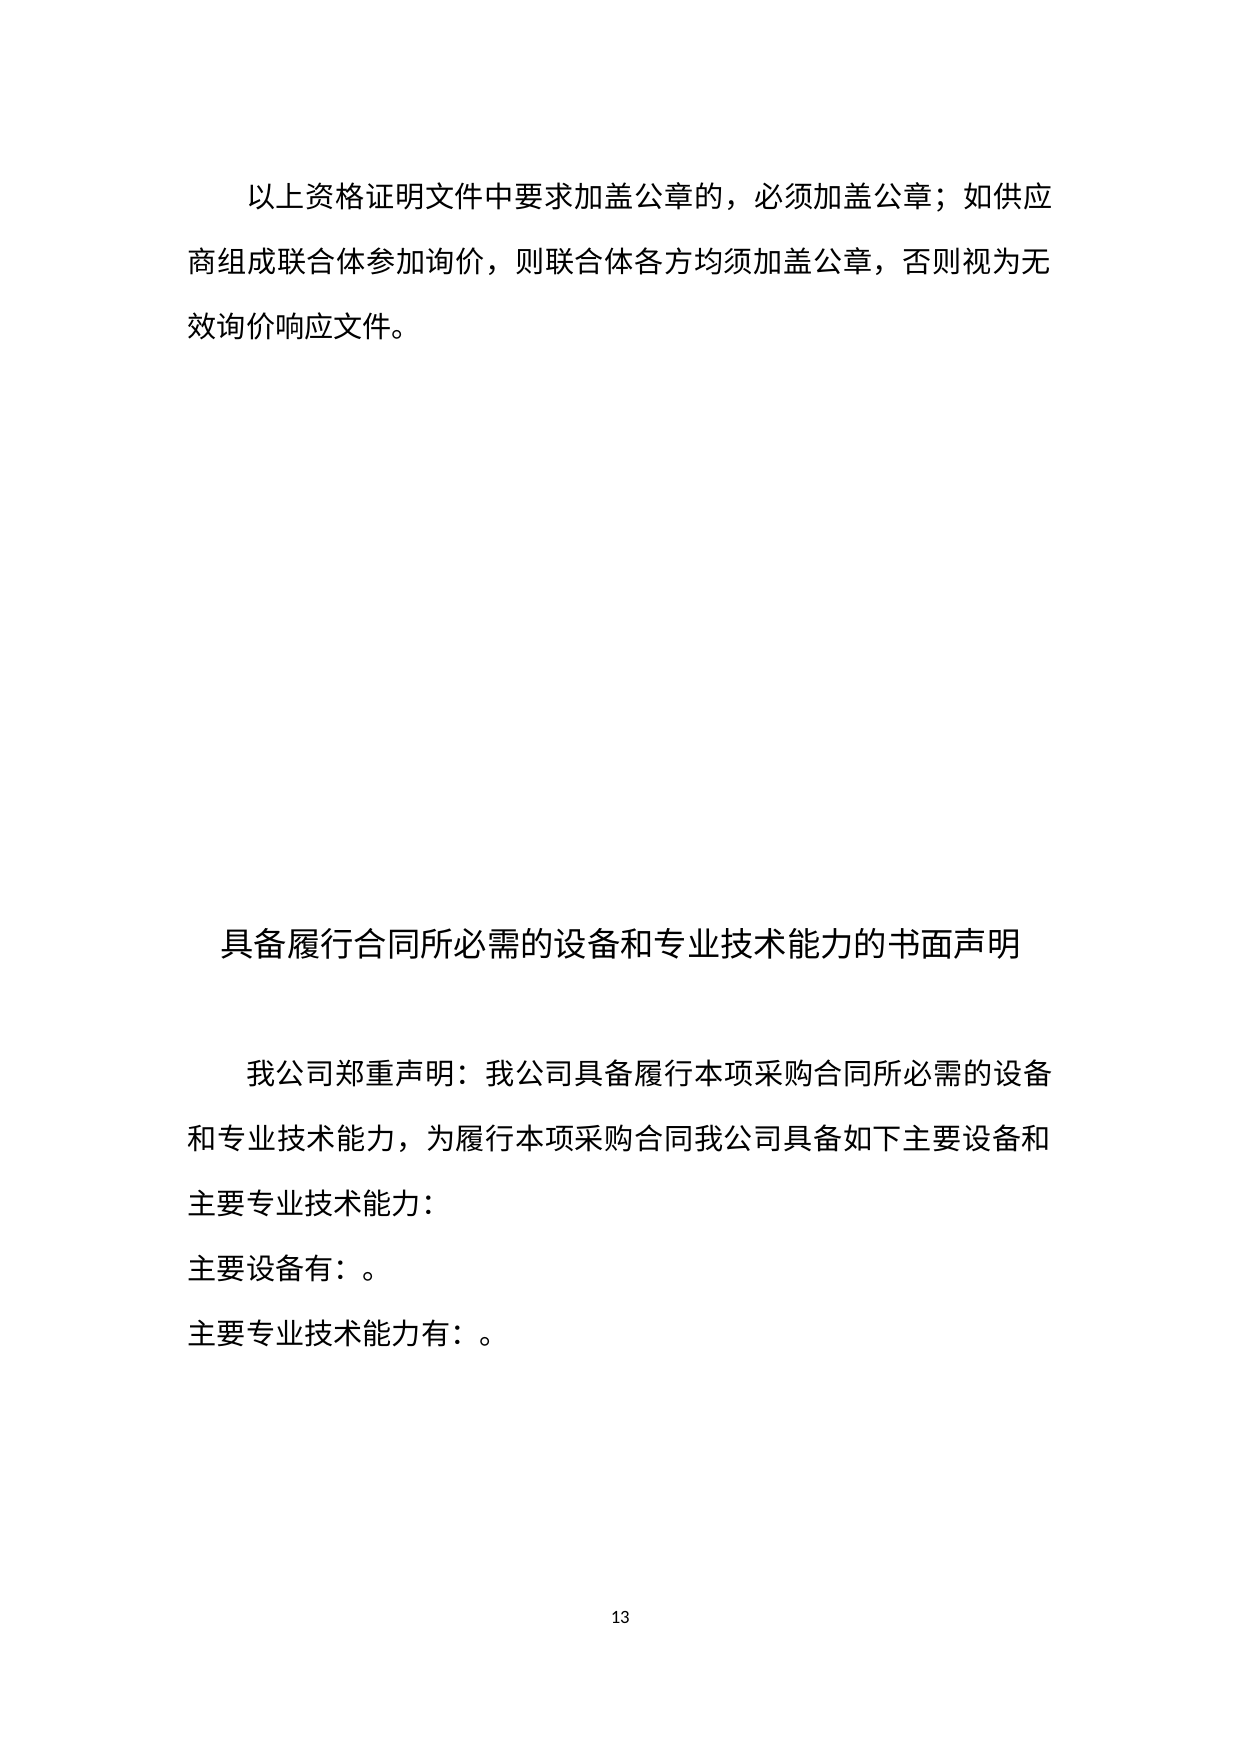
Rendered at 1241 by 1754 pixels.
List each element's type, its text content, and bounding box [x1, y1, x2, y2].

text 我公司郑重声明：我公司具备履行本项采购合同所必需的设备和专业技术能力，为履行本项采购合同我公司具备如下主要设备和主要专业技术能力： [187, 1039, 1053, 1234]
text 主要专业技术能力有：。 [187, 1299, 1053, 1364]
text 具备履行合同所必需的设备和专业技术能力的书面声明 [187, 909, 1053, 974]
text 主要设备有：。 [187, 1234, 1053, 1299]
text 以上资格证明文件中要求加盖公章的，必须加盖公章；如供应商组成联合体参加询价，则联合体各方均须加盖公章，否则视为无效询价响应文件。 [187, 162, 1053, 357]
